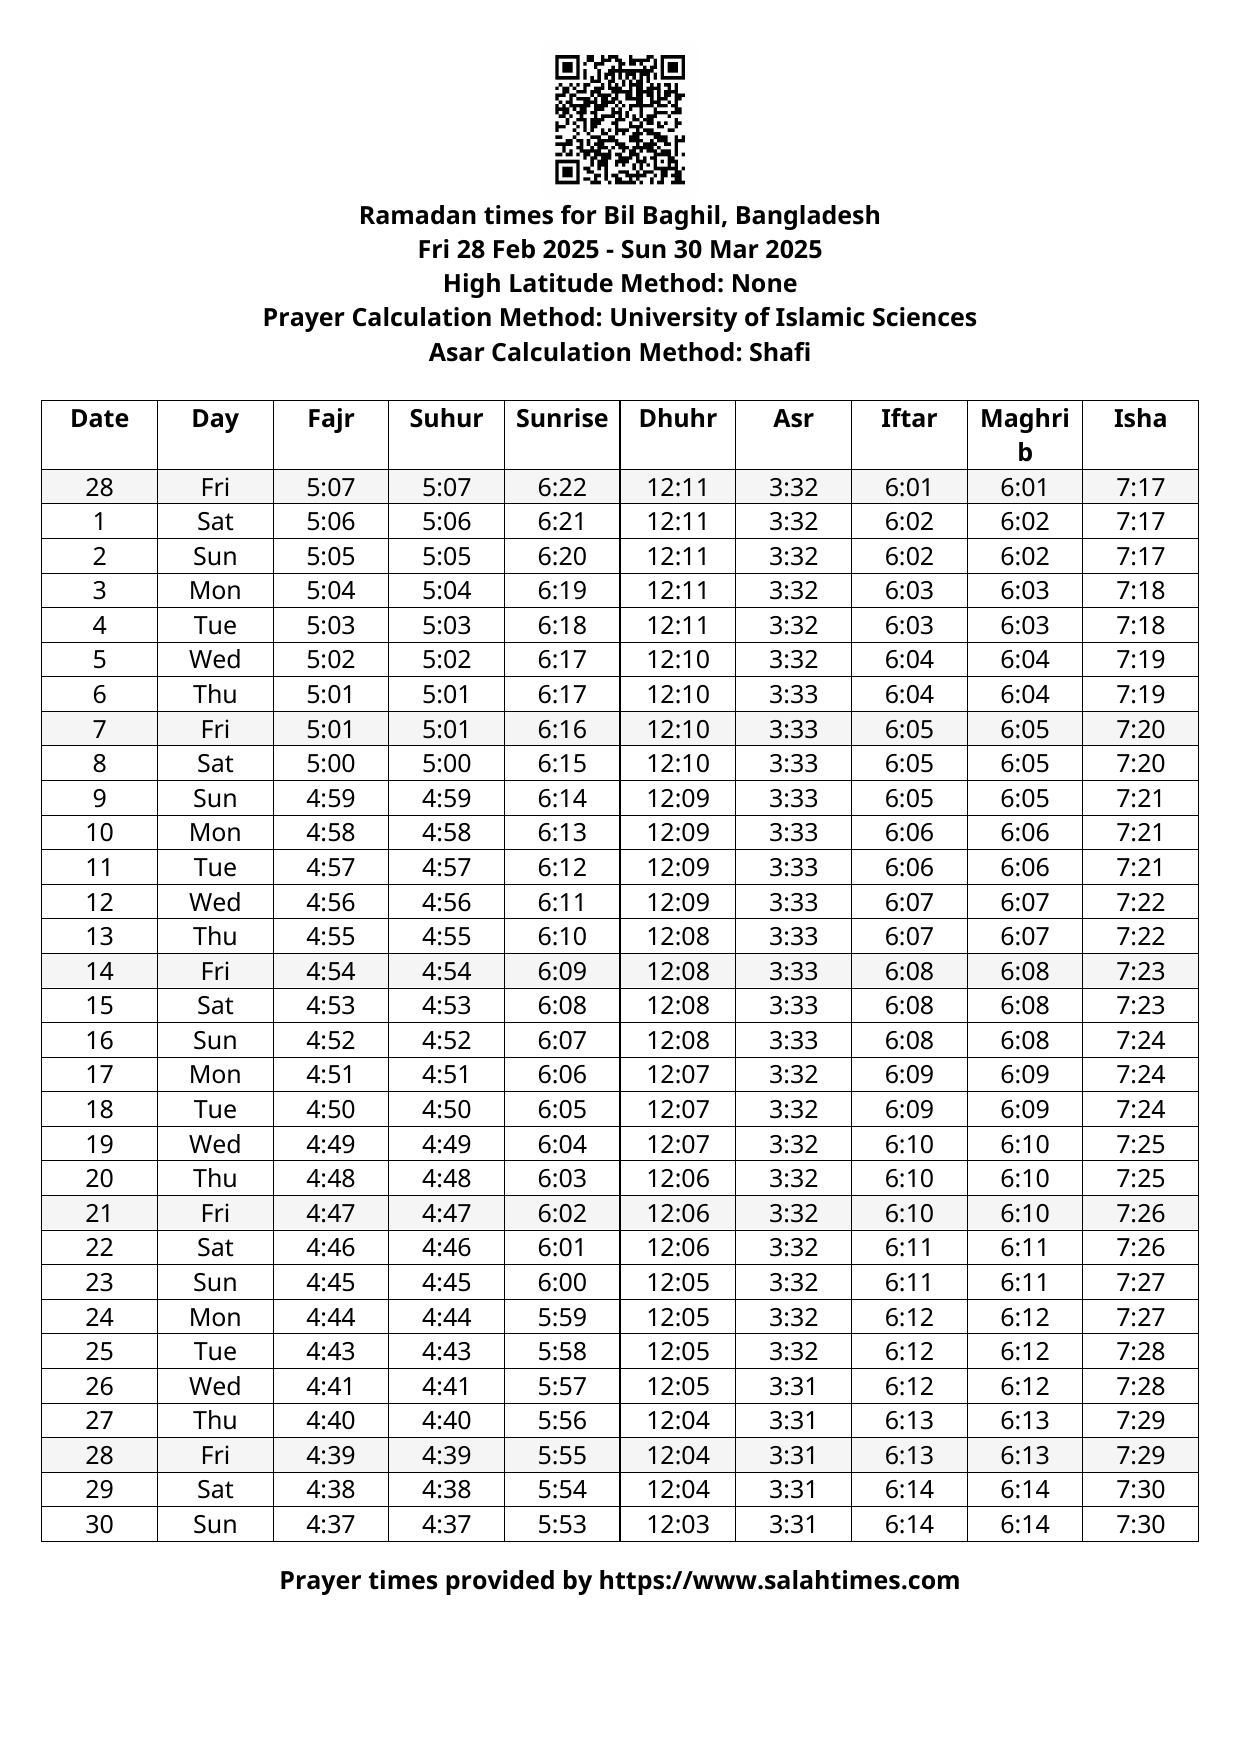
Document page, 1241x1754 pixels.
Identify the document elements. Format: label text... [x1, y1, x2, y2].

table_cell 7:21 [1083, 850, 1198, 884]
table_cell 12:05 [621, 1265, 735, 1299]
table_cell 12:06 [621, 1161, 735, 1195]
table_header Asr [736, 401, 851, 469]
table_cell 5:01 [389, 712, 504, 745]
table_cell 6:12 [968, 1334, 1082, 1368]
table_header Day [158, 401, 273, 469]
table_cell 7:17 [1083, 539, 1198, 572]
table_cell Sat [158, 1231, 273, 1264]
table_cell 12:08 [621, 954, 735, 987]
table_cell 4:51 [274, 1058, 388, 1091]
table_cell 3:33 [736, 919, 851, 953]
table_cell 4:53 [389, 989, 504, 1022]
text Fri 28 Feb 2025 - Sun 30 Mar 2025 [42, 232, 1198, 266]
table_cell 4:49 [389, 1127, 504, 1160]
table_cell 5:04 [389, 574, 504, 607]
table_cell 22 [42, 1231, 157, 1264]
text Ramadan times for Bil Baghil, Bangladesh [42, 198, 1198, 232]
table_cell Sun [158, 781, 273, 814]
table_cell 5:00 [274, 746, 388, 780]
table_cell Sun [158, 539, 273, 572]
table_cell 3:33 [736, 746, 851, 780]
table_cell 6:11 [968, 1265, 1082, 1299]
table_cell 7:28 [1083, 1334, 1198, 1368]
table_cell 6:14 [852, 1473, 967, 1506]
table_cell 7:18 [1083, 574, 1198, 607]
table_cell 7:22 [1083, 919, 1198, 953]
table_cell 4:57 [389, 850, 504, 884]
table_cell 14 [42, 954, 157, 987]
table_cell 12:05 [621, 1300, 735, 1333]
table_cell 5:00 [389, 746, 504, 780]
table_cell 12:04 [621, 1404, 735, 1437]
table_cell 5:03 [389, 608, 504, 642]
table_cell 6:22 [505, 470, 619, 503]
table_cell 7:27 [1083, 1300, 1198, 1333]
table_cell 6:07 [968, 919, 1082, 953]
table_cell 6:06 [852, 850, 967, 884]
table_cell 7:25 [1083, 1161, 1198, 1195]
table_cell Fri [158, 1196, 273, 1229]
table_cell 7:30 [1083, 1473, 1198, 1506]
table_cell 6:01 [852, 470, 967, 503]
table_cell 4:58 [389, 816, 504, 849]
table_cell 5:59 [505, 1300, 619, 1333]
text High Latitude Method: None [42, 266, 1198, 300]
table_header Maghrib [968, 401, 1082, 469]
table_cell Sun [158, 1265, 273, 1299]
table_cell 6:13 [505, 816, 619, 849]
table_cell Wed [158, 885, 273, 918]
table_cell 3:32 [736, 1127, 851, 1160]
table_cell 6:11 [505, 885, 619, 918]
table_cell 12:08 [621, 919, 735, 953]
table_cell 20 [42, 1161, 157, 1195]
table_cell 4:55 [274, 919, 388, 953]
table_cell 23 [42, 1265, 157, 1299]
table_header Sunrise [505, 401, 619, 469]
table_cell 4:59 [274, 781, 388, 814]
table_cell 3:33 [736, 677, 851, 711]
table_cell 6:19 [505, 574, 619, 607]
table_cell 29 [42, 1473, 157, 1506]
table_cell Tue [158, 608, 273, 642]
table_cell Mon [158, 1300, 273, 1333]
table_cell 12:10 [621, 677, 735, 711]
table_cell 5:01 [274, 677, 388, 711]
text Prayer times provided by https://www.salahtimes.com [42, 1563, 1198, 1597]
table_cell 4:37 [389, 1507, 504, 1541]
table_cell 5:05 [389, 539, 504, 572]
table_cell 6:13 [968, 1404, 1082, 1437]
table_cell 3:33 [736, 781, 851, 814]
picture [542, 41, 699, 198]
table_cell 6:03 [968, 608, 1082, 642]
table_cell 26 [42, 1369, 157, 1402]
table_cell 5:04 [274, 574, 388, 607]
table_cell 6:05 [852, 712, 967, 745]
table_cell 12:05 [621, 1334, 735, 1368]
text Asar Calculation Method: Shafi [42, 334, 1198, 368]
table_cell 4:48 [389, 1161, 504, 1195]
table_cell 6:00 [505, 1265, 619, 1299]
table_cell 4:38 [274, 1473, 388, 1506]
table_header Dhuhr [621, 401, 735, 469]
table_cell 6:10 [852, 1127, 967, 1160]
table_cell 7:20 [1083, 712, 1198, 745]
table_cell 6:14 [505, 781, 619, 814]
table_cell 28 [42, 470, 157, 503]
table_cell 5:02 [389, 643, 504, 676]
table_cell 7:23 [1083, 989, 1198, 1022]
table_cell 6:03 [968, 574, 1082, 607]
table_cell 7:24 [1083, 1058, 1198, 1091]
text Prayer Calculation Method: University of Islamic Sciences [42, 300, 1198, 334]
table_cell Tue [158, 850, 273, 884]
table_cell 6:13 [852, 1438, 967, 1472]
table_cell 3:32 [736, 470, 851, 503]
table_cell 7:27 [1083, 1265, 1198, 1299]
table_cell 6:03 [852, 608, 967, 642]
table_cell Sun [158, 1023, 273, 1057]
table_cell 6:12 [852, 1300, 967, 1333]
table_cell 12 [42, 885, 157, 918]
table_cell 6:09 [505, 954, 619, 987]
table_cell 3:33 [736, 850, 851, 884]
table_cell 6:09 [852, 1058, 967, 1091]
table_cell 4:47 [389, 1196, 504, 1229]
table_cell Sat [158, 746, 273, 780]
table_cell 6:07 [968, 885, 1082, 918]
table_cell 3:32 [736, 608, 851, 642]
table_cell 6:10 [852, 1196, 967, 1229]
table_cell 6:03 [505, 1161, 619, 1195]
table_cell 3:32 [736, 643, 851, 676]
table_cell 10 [42, 816, 157, 849]
table_cell 4:56 [389, 885, 504, 918]
table_cell 7:22 [1083, 885, 1198, 918]
table_cell 3:32 [736, 1058, 851, 1091]
table_cell 3:32 [736, 574, 851, 607]
table_cell 7 [42, 712, 157, 745]
table_cell 4 [42, 608, 157, 642]
table_cell 6:07 [852, 885, 967, 918]
table_cell 12:06 [621, 1196, 735, 1229]
table_header Fajr [274, 401, 388, 469]
table_cell 7:21 [1083, 816, 1198, 849]
table_cell 3:32 [736, 539, 851, 572]
table_cell 3:32 [736, 1265, 851, 1299]
table_cell 12:09 [621, 816, 735, 849]
table_cell 6:09 [968, 1058, 1082, 1091]
table_cell 7:19 [1083, 643, 1198, 676]
table_cell 7:20 [1083, 746, 1198, 780]
table_cell Thu [158, 1404, 273, 1437]
table_cell 6:18 [505, 608, 619, 642]
table_cell 7:28 [1083, 1369, 1198, 1402]
table_cell 12:09 [621, 781, 735, 814]
table_cell 12:07 [621, 1092, 735, 1126]
table_cell Tue [158, 1092, 273, 1126]
table_cell 3:33 [736, 816, 851, 849]
table_cell 5:55 [505, 1438, 619, 1472]
table_cell 4:54 [274, 954, 388, 987]
table_cell 6:04 [968, 677, 1082, 711]
table_cell 7:23 [1083, 954, 1198, 987]
table_cell 7:25 [1083, 1127, 1198, 1160]
table_cell 4:58 [274, 816, 388, 849]
table_cell 5:06 [274, 504, 388, 538]
table_cell 6:13 [852, 1404, 967, 1437]
table_cell 12:06 [621, 1231, 735, 1264]
table_cell 12:11 [621, 608, 735, 642]
table_cell 4:48 [274, 1161, 388, 1195]
table_cell 3:31 [736, 1404, 851, 1437]
table_cell 6:17 [505, 677, 619, 711]
table_cell 6:14 [968, 1507, 1082, 1541]
table_cell 6:02 [968, 539, 1082, 572]
table_cell 5:02 [274, 643, 388, 676]
table_cell 7:29 [1083, 1438, 1198, 1472]
table_cell 4:53 [274, 989, 388, 1022]
table_cell 6:11 [968, 1231, 1082, 1264]
table_cell 3:31 [736, 1438, 851, 1472]
table_cell 12:09 [621, 885, 735, 918]
table_cell 3:32 [736, 1196, 851, 1229]
table_cell 5:07 [389, 470, 504, 503]
table_cell 6 [42, 677, 157, 711]
table_cell 7:26 [1083, 1196, 1198, 1229]
table_cell 5:58 [505, 1334, 619, 1368]
table_cell 6:10 [968, 1127, 1082, 1160]
table_cell 6:08 [852, 989, 967, 1022]
table_cell 4:43 [389, 1334, 504, 1368]
table_cell 6:08 [852, 954, 967, 987]
table_cell 7:17 [1083, 470, 1198, 503]
table_cell 6:17 [505, 643, 619, 676]
table_cell 4:45 [389, 1265, 504, 1299]
table_header Isha [1083, 401, 1198, 469]
table_cell 4:50 [389, 1092, 504, 1126]
table_cell 6:10 [505, 919, 619, 953]
table_header Date [42, 401, 157, 469]
table_cell 6:08 [968, 989, 1082, 1022]
table_cell 5:56 [505, 1404, 619, 1437]
table_cell 3 [42, 574, 157, 607]
table_cell 4:51 [389, 1058, 504, 1091]
table_cell Sat [158, 1473, 273, 1506]
table_cell Sat [158, 989, 273, 1022]
table_cell 6:05 [852, 746, 967, 780]
table_cell 4:49 [274, 1127, 388, 1160]
table_cell 4:50 [274, 1092, 388, 1126]
table_cell 7:21 [1083, 781, 1198, 814]
table_cell 6:16 [505, 712, 619, 745]
table_cell 2 [42, 539, 157, 572]
table_cell 6:12 [852, 1369, 967, 1402]
table_cell 6:09 [968, 1092, 1082, 1126]
table_cell 12:08 [621, 989, 735, 1022]
table_cell 3:32 [736, 1161, 851, 1195]
table_cell 12:11 [621, 504, 735, 538]
table_cell 6:10 [852, 1161, 967, 1195]
table_cell 6:05 [852, 781, 967, 814]
table_cell 6:02 [852, 539, 967, 572]
table_cell 6:12 [968, 1369, 1082, 1402]
table_cell 6:14 [968, 1473, 1082, 1506]
table_cell 3:31 [736, 1507, 851, 1541]
table_cell 7:29 [1083, 1404, 1198, 1437]
table_cell 6:08 [968, 954, 1082, 987]
table_cell 3:33 [736, 712, 851, 745]
table_cell Thu [158, 1161, 273, 1195]
table_cell 6:01 [968, 470, 1082, 503]
table_cell Thu [158, 677, 273, 711]
table_cell 12:11 [621, 470, 735, 503]
table_cell 6:21 [505, 504, 619, 538]
table_cell 6:06 [968, 816, 1082, 849]
table_cell 6:07 [852, 919, 967, 953]
table_cell 6:10 [968, 1196, 1082, 1229]
table_cell 3:32 [736, 1092, 851, 1126]
table_cell 3:32 [736, 1334, 851, 1368]
table_cell 27 [42, 1404, 157, 1437]
table_header Iftar [852, 401, 967, 469]
table_cell 6:05 [505, 1092, 619, 1126]
table_cell 6:05 [968, 746, 1082, 780]
table_cell 12:10 [621, 746, 735, 780]
table_cell 17 [42, 1058, 157, 1091]
table_cell 6:04 [505, 1127, 619, 1160]
table_cell 4:44 [389, 1300, 504, 1333]
table_cell 4:44 [274, 1300, 388, 1333]
table_cell 7:17 [1083, 504, 1198, 538]
table_cell 6:10 [968, 1161, 1082, 1195]
table_cell 5:01 [389, 677, 504, 711]
table_cell 4:37 [274, 1507, 388, 1541]
table_cell 4:39 [274, 1438, 388, 1472]
table_cell 6:08 [968, 1023, 1082, 1057]
table_cell 12:07 [621, 1127, 735, 1160]
table_cell 28 [42, 1438, 157, 1472]
table_cell Tue [158, 1334, 273, 1368]
table_cell 5:06 [389, 504, 504, 538]
table_cell 4:55 [389, 919, 504, 953]
table_cell 9 [42, 781, 157, 814]
table_cell 21 [42, 1196, 157, 1229]
table_cell Mon [158, 574, 273, 607]
table_cell 5:05 [274, 539, 388, 572]
table_cell Fri [158, 712, 273, 745]
table_cell 12:10 [621, 643, 735, 676]
table_cell 4:43 [274, 1334, 388, 1368]
table_cell 5:53 [505, 1507, 619, 1541]
table_cell 4:41 [274, 1369, 388, 1402]
table_cell 11 [42, 850, 157, 884]
table_cell 5:54 [505, 1473, 619, 1506]
table_cell 16 [42, 1023, 157, 1057]
table_cell 7:26 [1083, 1231, 1198, 1264]
table_cell 6:11 [852, 1265, 967, 1299]
table_header Suhur [389, 401, 504, 469]
table_cell 4:47 [274, 1196, 388, 1229]
table_cell 6:04 [852, 677, 967, 711]
table_cell 24 [42, 1300, 157, 1333]
table_cell 6:06 [505, 1058, 619, 1091]
table_cell 12:04 [621, 1438, 735, 1472]
table_cell 4:38 [389, 1473, 504, 1506]
table_cell 7:18 [1083, 608, 1198, 642]
table_cell 4:40 [274, 1404, 388, 1437]
table_cell 12:08 [621, 1023, 735, 1057]
table_cell 5:01 [274, 712, 388, 745]
table_cell Sat [158, 504, 273, 538]
table_cell 12:07 [621, 1058, 735, 1091]
table_cell 6:05 [968, 712, 1082, 745]
table_cell Fri [158, 470, 273, 503]
table_cell 3:33 [736, 1023, 851, 1057]
table_cell 6:08 [852, 1023, 967, 1057]
table_cell Thu [158, 919, 273, 953]
table_cell 6:12 [852, 1334, 967, 1368]
table_cell 6:03 [852, 574, 967, 607]
table_cell 7:19 [1083, 677, 1198, 711]
table_cell 6:02 [505, 1196, 619, 1229]
table_cell 4:45 [274, 1265, 388, 1299]
table_cell 1 [42, 504, 157, 538]
table_cell Wed [158, 643, 273, 676]
table_cell 3:31 [736, 1369, 851, 1402]
table_cell 19 [42, 1127, 157, 1160]
table_cell 6:01 [505, 1231, 619, 1264]
table_cell Mon [158, 816, 273, 849]
table_cell 6:12 [968, 1300, 1082, 1333]
table_cell 12:09 [621, 850, 735, 884]
table_cell Wed [158, 1127, 273, 1160]
table_cell 4:52 [389, 1023, 504, 1057]
table_cell Wed [158, 1369, 273, 1402]
table_cell 6:02 [968, 504, 1082, 538]
table_cell 6:20 [505, 539, 619, 572]
table_cell Mon [158, 1058, 273, 1091]
table_cell 6:08 [505, 989, 619, 1022]
table_cell 3:33 [736, 885, 851, 918]
table_cell 4:46 [274, 1231, 388, 1264]
table_cell Fri [158, 1438, 273, 1472]
table_cell 7:24 [1083, 1092, 1198, 1126]
table_cell 4:57 [274, 850, 388, 884]
table_cell 12:11 [621, 574, 735, 607]
table_cell 4:40 [389, 1404, 504, 1437]
table_cell 6:06 [852, 816, 967, 849]
table_cell 12:10 [621, 712, 735, 745]
table_cell 4:56 [274, 885, 388, 918]
table_cell 6:09 [852, 1092, 967, 1126]
table_cell 6:11 [852, 1231, 967, 1264]
table_cell 12:04 [621, 1473, 735, 1506]
table_cell 18 [42, 1092, 157, 1126]
table_cell 6:02 [852, 504, 967, 538]
table_cell 7:30 [1083, 1507, 1198, 1541]
table_cell Sun [158, 1507, 273, 1541]
table_cell 6:06 [968, 850, 1082, 884]
table_cell 4:52 [274, 1023, 388, 1057]
table_cell 4:46 [389, 1231, 504, 1264]
table_cell 12:03 [621, 1507, 735, 1541]
table_cell 8 [42, 746, 157, 780]
table_cell Fri [158, 954, 273, 987]
table_cell 3:32 [736, 504, 851, 538]
table_cell 6:04 [852, 643, 967, 676]
table_cell 3:33 [736, 954, 851, 987]
table_cell 13 [42, 919, 157, 953]
table_cell 6:04 [968, 643, 1082, 676]
table_cell 4:59 [389, 781, 504, 814]
table_cell 15 [42, 989, 157, 1022]
table_cell 6:07 [505, 1023, 619, 1057]
table_cell 3:32 [736, 1231, 851, 1264]
table_cell 4:54 [389, 954, 504, 987]
table_cell 12:05 [621, 1369, 735, 1402]
table_cell 5 [42, 643, 157, 676]
table_cell 3:33 [736, 989, 851, 1022]
table_cell 12:11 [621, 539, 735, 572]
table_cell 6:12 [505, 850, 619, 884]
table_cell 5:07 [274, 470, 388, 503]
table_cell 5:03 [274, 608, 388, 642]
table_cell 4:39 [389, 1438, 504, 1472]
table_cell 30 [42, 1507, 157, 1541]
table_cell 3:32 [736, 1300, 851, 1333]
table_cell 5:57 [505, 1369, 619, 1402]
table_cell 4:41 [389, 1369, 504, 1402]
table_cell 6:13 [968, 1438, 1082, 1472]
table_cell 7:24 [1083, 1023, 1198, 1057]
table_cell 25 [42, 1334, 157, 1368]
table_cell 6:14 [852, 1507, 967, 1541]
table_cell 3:31 [736, 1473, 851, 1506]
table_cell 6:15 [505, 746, 619, 780]
table_cell 6:05 [968, 781, 1082, 814]
